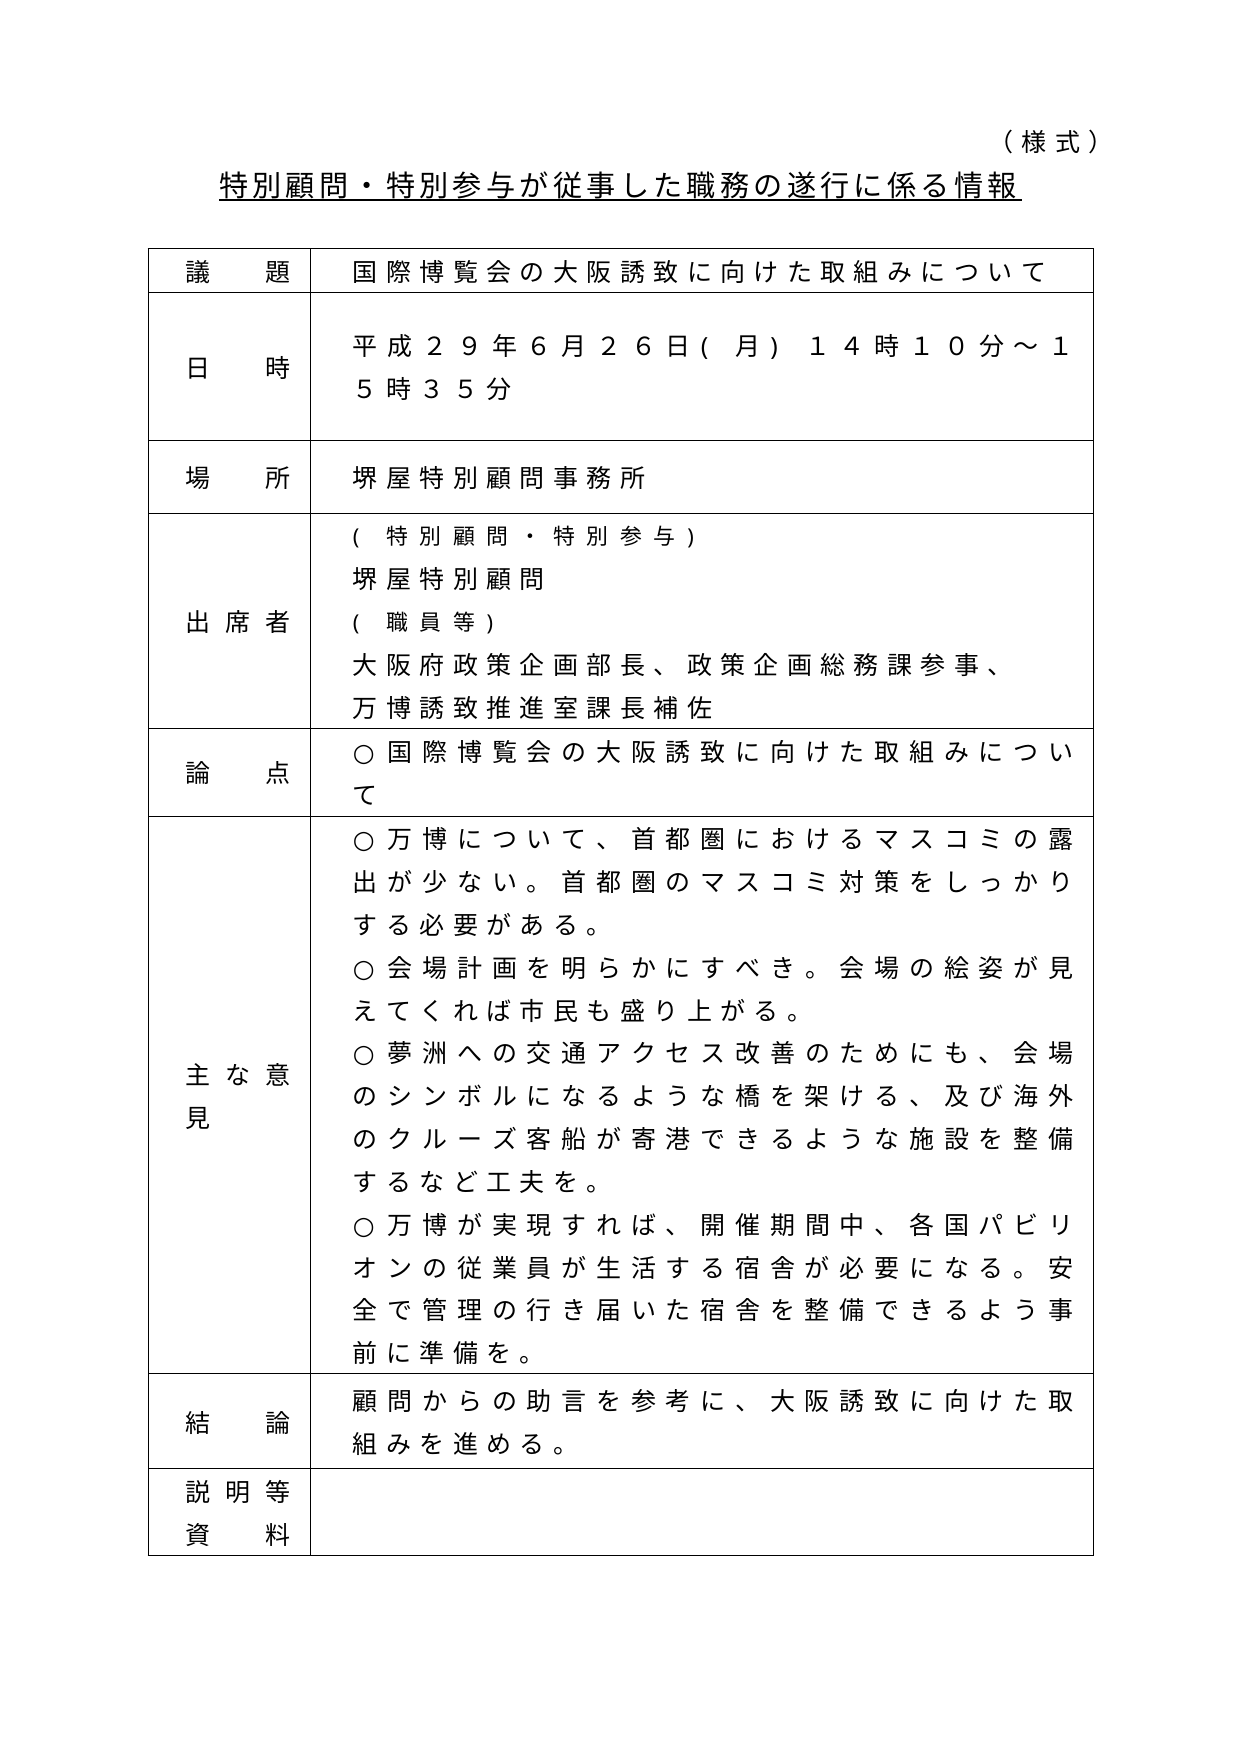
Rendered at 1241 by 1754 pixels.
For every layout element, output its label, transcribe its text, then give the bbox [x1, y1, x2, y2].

table_cell 説明等資料 [149, 1469, 310, 1555]
table_cell ○国際博覧会の大阪誘致に向けた取組みについて [311, 729, 1093, 816]
table_cell (特別顧問・特別参与) 堺屋特別顧問 (職員等) 大阪府政策企画部長、政策企画総務課参事、 万博誘致推進室課長補佐 [311, 514, 1093, 728]
table_cell 場所 [149, 441, 310, 512]
text （様式） [118, 119, 1122, 162]
table_cell 平成２９年６月２６日(月)１４時１０分～１５時３５分 [311, 293, 1093, 439]
table_cell 顧問からの助言を参考に、大阪誘致に向けた取組みを進める。 [311, 1374, 1093, 1468]
table_cell 出席者 [149, 514, 310, 728]
text 特別顧問・特別参与が従事した職務の遂行に係る情報 [118, 162, 1122, 205]
table_cell ○万博について、首都圏におけるマスコミの露出が少ない。首都圏のマスコミ対策をしっかりする必要がある。 ○会場計画を明らかにすべき。会場の絵姿が見えてくれば市民も盛り上がる。 ○夢洲への交通アクセス改善のためにも、会場のシンボルになるような橋を架ける、及び海外のクルーズ客船が寄港できるような施設を整備するなど工夫を。 ○万博が実現すれば、開催期間中、各国パビリオンの従業員が生活する宿舎が必要になる。安全で管理の行き届いた宿舎を整備できるよう事前に準備を。 [311, 817, 1093, 1373]
table_cell 日時 [149, 293, 310, 439]
table_cell 論点 [149, 729, 310, 816]
table_header 国際博覧会の大阪誘致に向けた取組みについて [311, 249, 1093, 292]
table_header 議題 [149, 249, 310, 292]
table_cell 結論 [149, 1374, 310, 1468]
table_cell [311, 1469, 1093, 1555]
table_cell 堺屋特別顧問事務所 [311, 441, 1093, 512]
table_cell 主な意見 [149, 817, 310, 1373]
